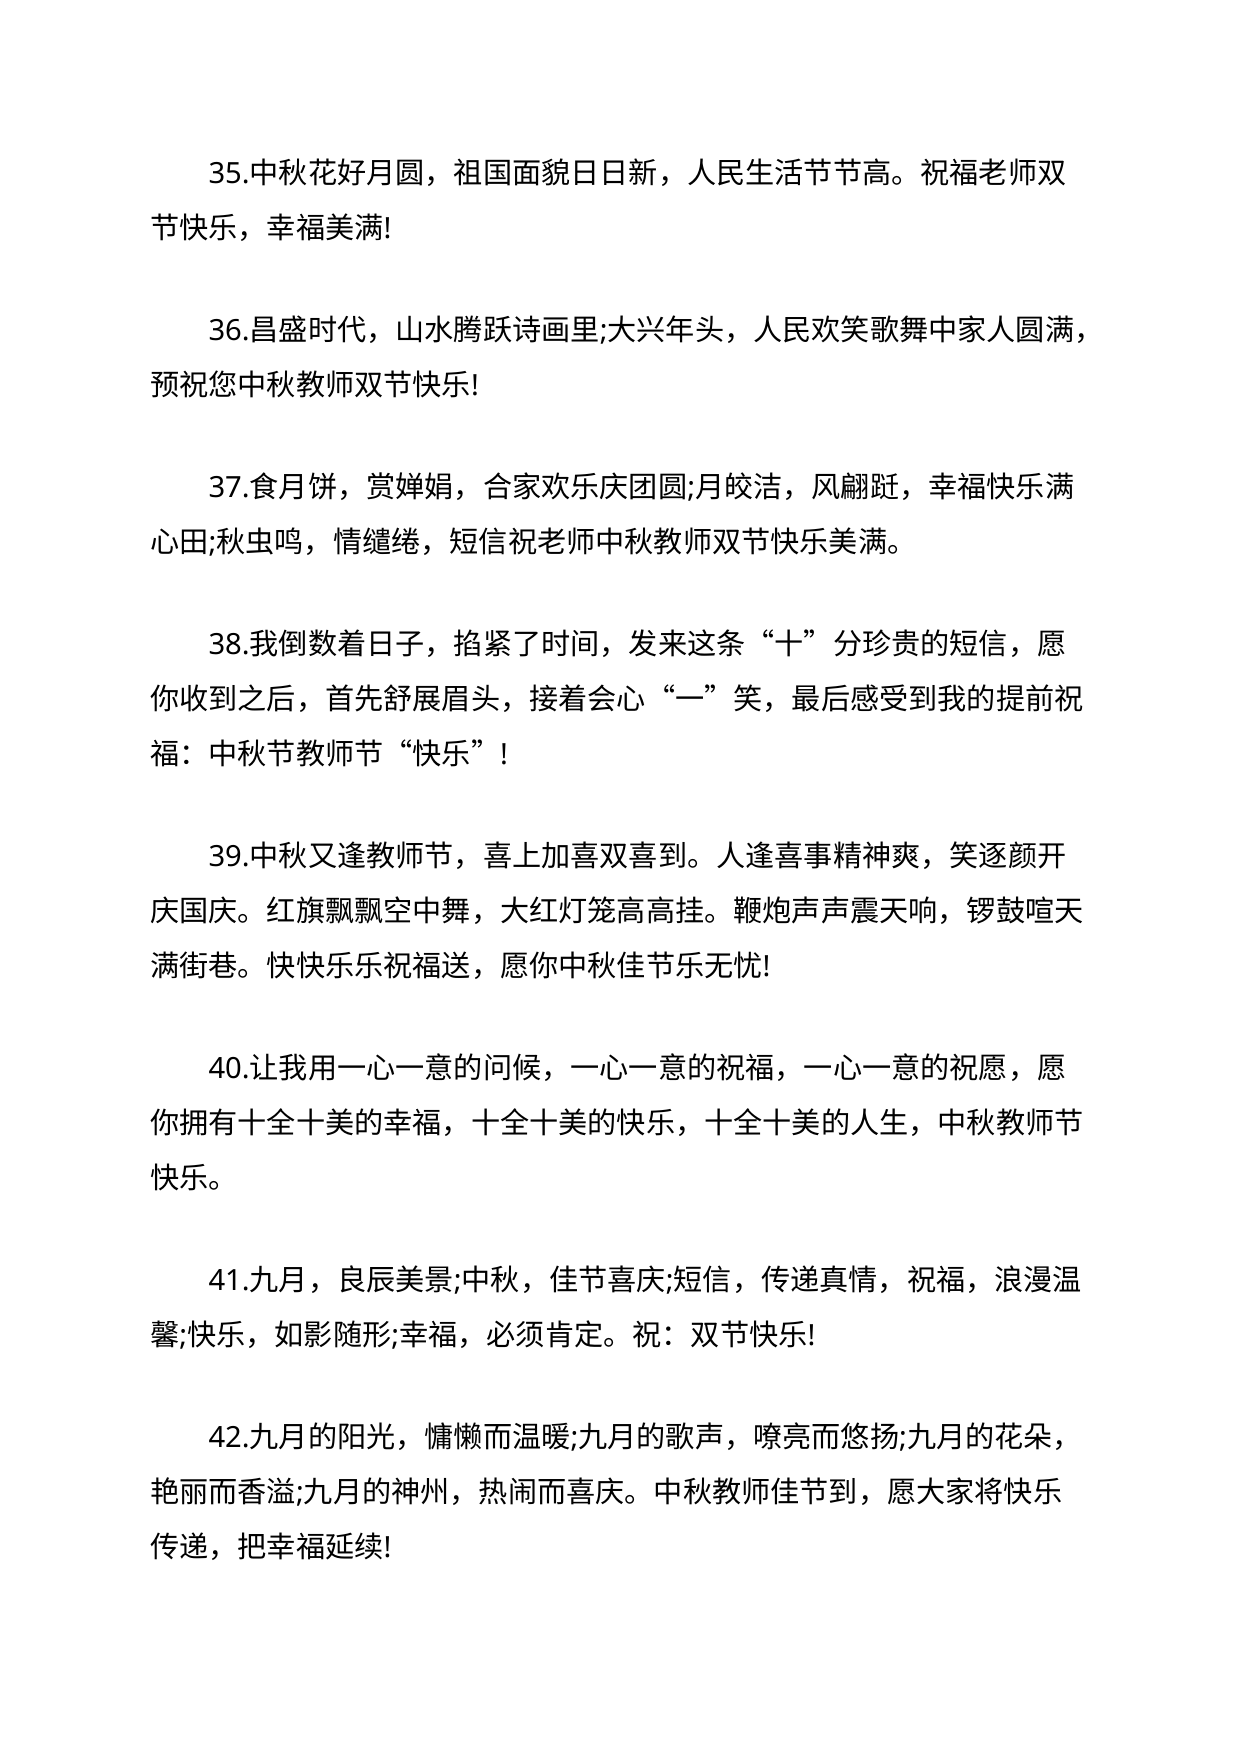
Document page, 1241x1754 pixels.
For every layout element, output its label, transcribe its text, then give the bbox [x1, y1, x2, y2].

text 37.食月饼，赏婵娟，合家欢乐庆团圆;月皎洁，风翩跹，幸福快乐满心田;秋虫鸣，情缱绻，短信祝老师中秋教师双节快乐美满。 [150, 464, 1090, 561]
text 38.我倒数着日子，掐紧了时间，发来这条“十”分珍贵的短信，愿你收到之后，首先舒展眉头，接着会心“一”笑，最后感受到我的提前祝福：中秋节教师节“快乐”! [150, 621, 1090, 773]
text 39.中秋又逢教师节，喜上加喜双喜到。人逢喜事精神爽，笑逐颜开庆国庆。红旗飘飘空中舞，大红灯笼高高挂。鞭炮声声震天响，锣鼓喧天满街巷。快快乐乐祝福送，愿你中秋佳节乐无忧! [150, 833, 1090, 985]
text 40.让我用一心一意的问候，一心一意的祝福，一心一意的祝愿，愿你拥有十全十美的幸福，十全十美的快乐，十全十美的人生，中秋教师节快乐。 [150, 1045, 1090, 1197]
text 42.九月的阳光，慵懒而温暖;九月的歌声，嘹亮而悠扬;九月的花朵，艳丽而香溢;九月的神州，热闹而喜庆。中秋教师佳节到，愿大家将快乐传递，把幸福延续! [150, 1413, 1090, 1566]
text 41.九月，良辰美景;中秋，佳节喜庆;短信，传递真情，祝福，浪漫温馨;快乐，如影随形;幸福，必须肯定。祝：双节快乐! [150, 1256, 1090, 1354]
text 35.中秋花好月圆，祖国面貌日日新，人民生活节节高。祝福老师双节快乐，幸福美满! [150, 150, 1090, 247]
text 36.昌盛时代，山水腾跃诗画里;大兴年头，人民欢笑歌舞中家人圆满，预祝您中秋教师双节快乐! [150, 307, 1090, 404]
